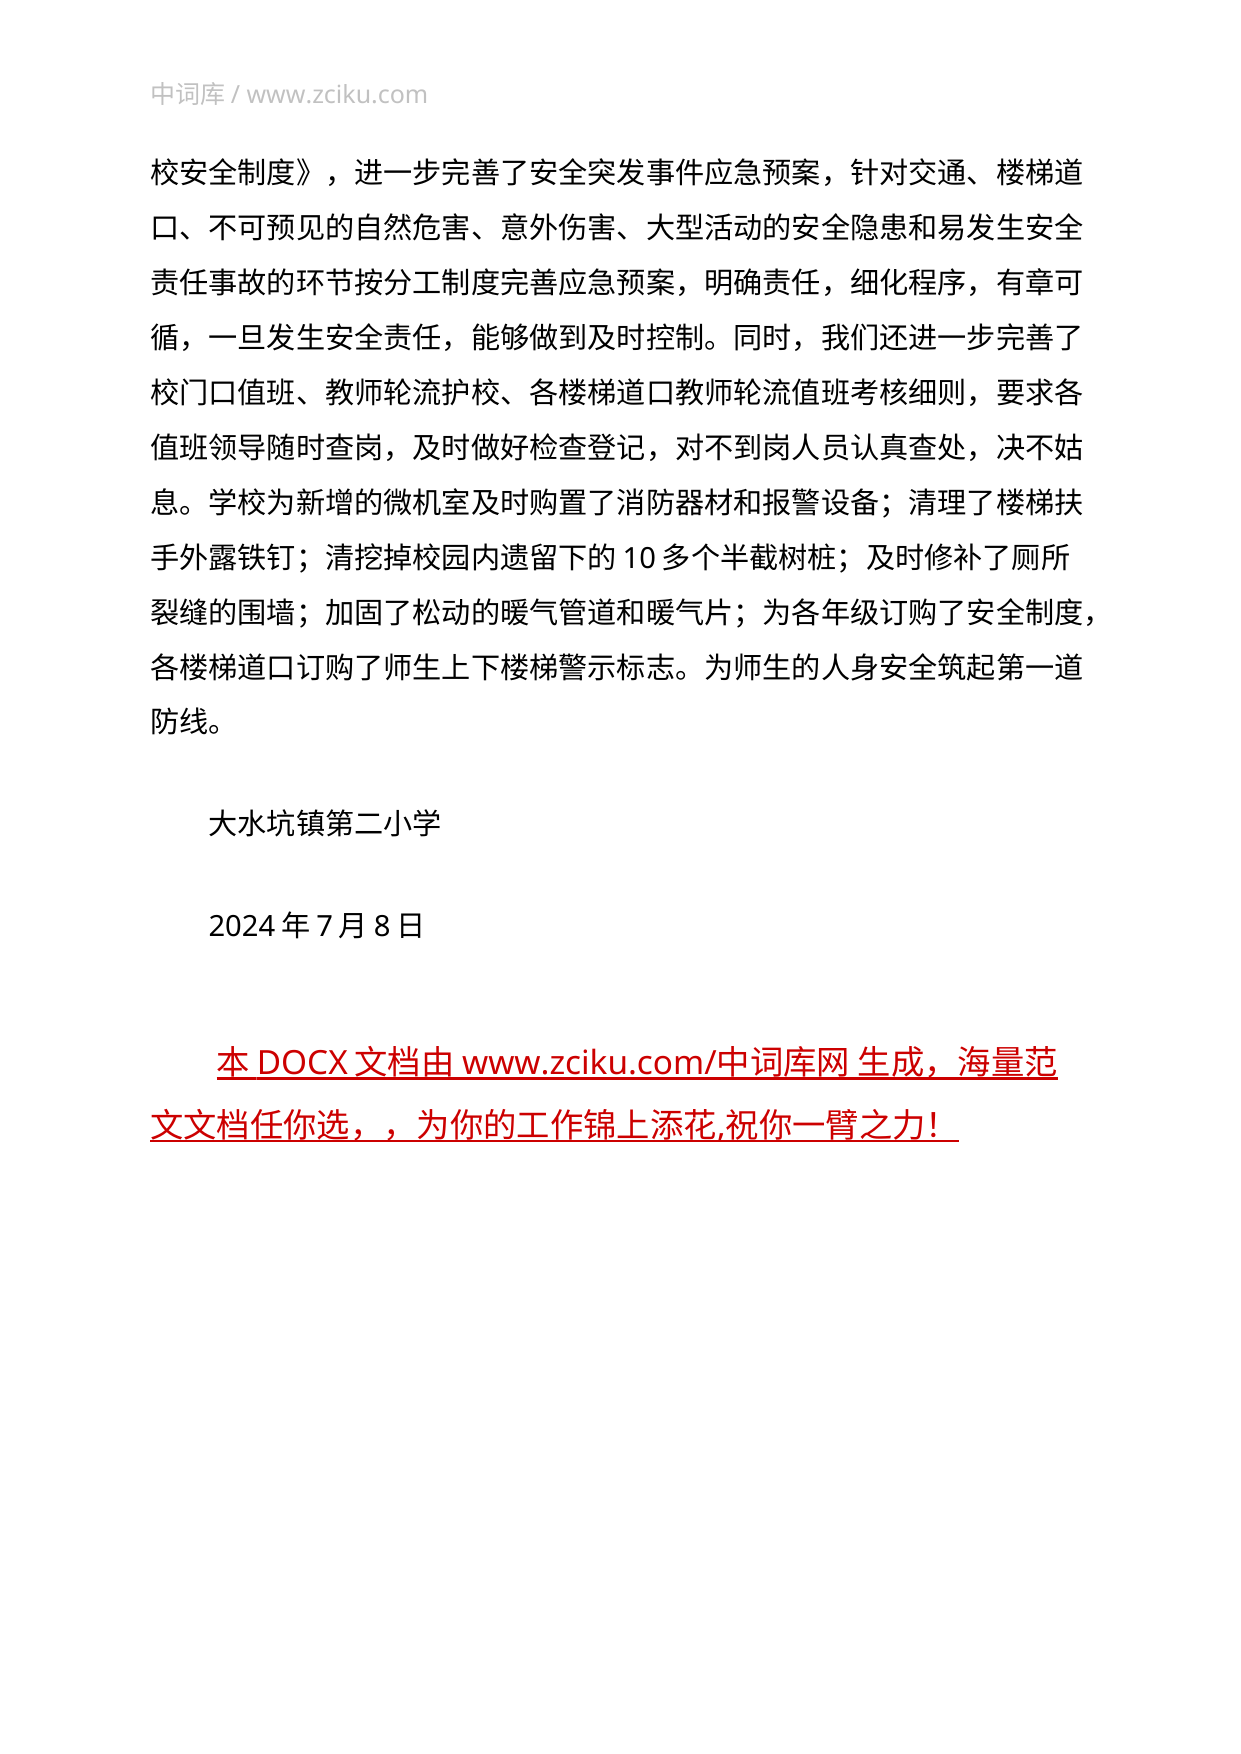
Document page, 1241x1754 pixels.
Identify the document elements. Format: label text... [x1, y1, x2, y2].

text 大水坑镇第二小学 [150, 801, 1090, 843]
text 本DOCX文档由 www.zciku.com/中词库网 生成，海量范文文档任你选，，为你的工作锦上添花,祝你一臂之力！ [150, 1036, 1090, 1147]
text 2024年7月8日 [150, 903, 1090, 945]
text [150, 150, 1090, 741]
